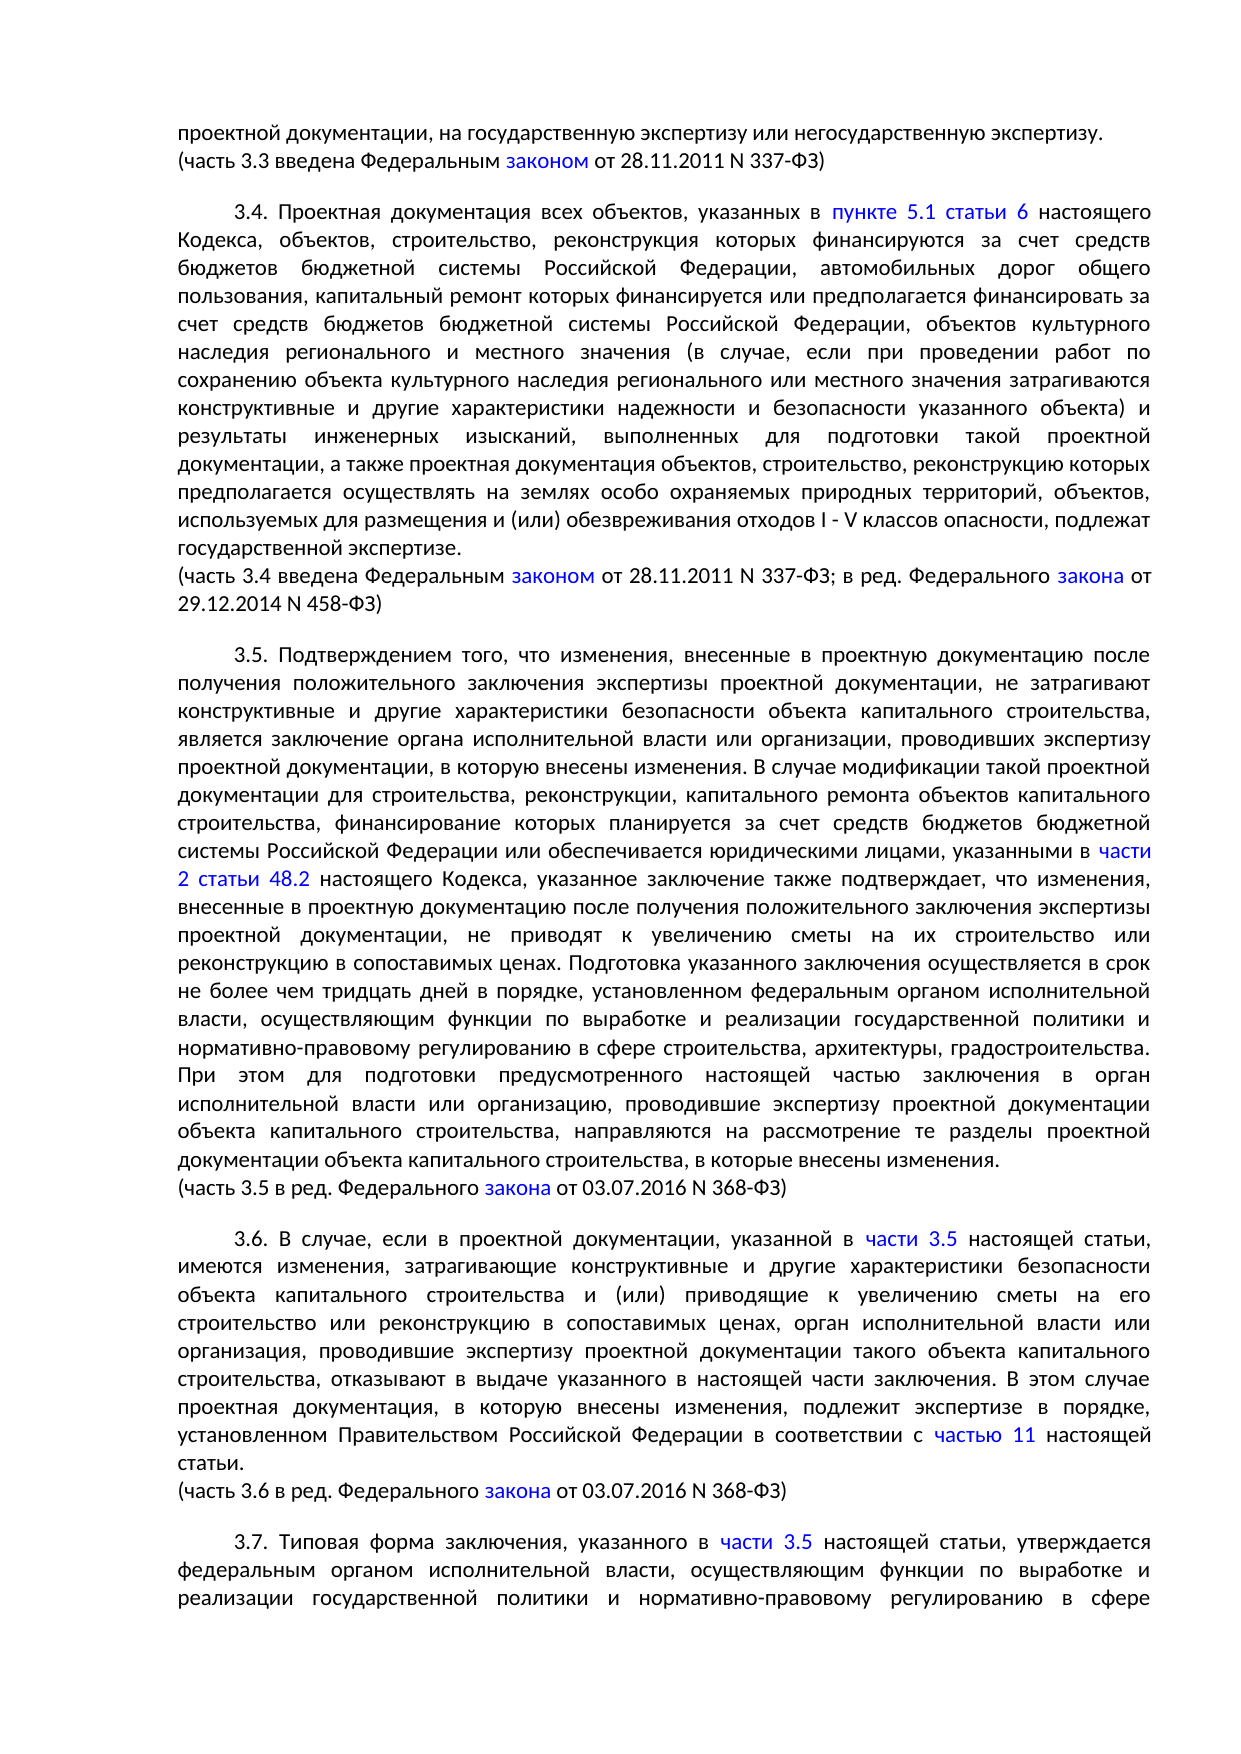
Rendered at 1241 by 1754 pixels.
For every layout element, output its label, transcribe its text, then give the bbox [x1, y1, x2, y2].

text (часть 3.5 в ред. Федерального закона от 03.07.2016 N 368-ФЗ) [177, 1173, 1152, 1201]
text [177, 118, 1152, 146]
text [177, 1527, 1152, 1611]
text 3.4. Проектная документация всех объектов, указанных в пункте 5.1 статьи 6 настоящего Кодекса, объектов, строительство, реконструкция которых финансируются за счет средств бюджетов бюджетной системы Российской Федерации, автомобильных дорог общего пользования, капитальный ремонт которых финансируется или предполагается финансировать за счет средств бюджетов бюджетной системы Российской Федерации, объектов культурного наследия регионального и местного значения (в случае, если при проведении работ по сохранению объекта культурного наследия регионального или местного значения затрагиваются конструктивные и другие характеристики надежности и безопасности указанного объекта) и результаты инженерных изысканий, выполненных для подготовки такой проектной документации, а также проектная документация объектов, строительство, реконструкцию которых предполагается осуществлять на землях особо охраняемых природных территорий, объектов, используемых для размещения и (или) обезвреживания отходов I - V классов опасности, подлежат государственной экспертизе. [177, 197, 1152, 561]
text (часть 3.4 введена Федеральным законом от 28.11.2011 N 337-ФЗ; в ред. Федерального закона от 29.12.2014 N 458-ФЗ) [177, 561, 1152, 617]
text 3.6. В случае, если в проектной документации, указанной в части 3.5 настоящей статьи, имеются изменения, затрагивающие конструктивные и другие характеристики безопасности объекта капитального строительства и (или) приводящие к увеличению сметы на его строительство или реконструкцию в сопоставимых ценах, орган исполнительной власти или организация, проводившие экспертизу проектной документации такого объекта капитального строительства, отказывают в выдаче указанного в настоящей части заключения. В этом случае проектная документация, в которую внесены изменения, подлежит экспертизе в порядке, установленном Правительством Российской Федерации в соответствии с частью 11 настоящей статьи. [177, 1224, 1152, 1476]
text (часть 3.6 в ред. Федерального закона от 03.07.2016 N 368-ФЗ) [177, 1476, 1152, 1504]
text 3.5. Подтверждением того, что изменения, внесенные в проектную документацию после получения положительного заключения экспертизы проектной документации, не затрагивают конструктивные и другие характеристики безопасности объекта капитального строительства, является заключение органа исполнительной власти или организации, проводивших экспертизу проектной документации, в которую внесены изменения. В случае модификации такой проектной документации для строительства, реконструкции, капитального ремонта объектов капитального строительства, финансирование которых планируется за счет средств бюджетов бюджетной системы Российской Федерации или обеспечивается юридическими лицами, указанными в части 2 статьи 48.2 настоящего Кодекса, указанное заключение также подтверждает, что изменения, внесенные в проектную документацию после получения положительного заключения экспертизы проектной документации, не приводят к увеличению сметы на их строительство или реконструкцию в сопоставимых ценах. Подготовка указанного заключения осуществляется в срок не более чем тридцать дней в порядке, установленном федеральным органом исполнительной власти, осуществляющим функции по выработке и реализации государственной политики и нормативно-правовому регулированию в сфере строительства, архитектуры, градостроительства. При этом для подготовки предусмотренного настоящей частью заключения в орган исполнительной власти или организацию, проводившие экспертизу проектной документации объекта капитального строительства, направляются на рассмотрение те разделы проектной документации объекта капитального строительства, в которые внесены изменения. [177, 640, 1152, 1173]
text (часть 3.3 введена Федеральным законом от 28.11.2011 N 337-ФЗ) [177, 146, 1152, 174]
